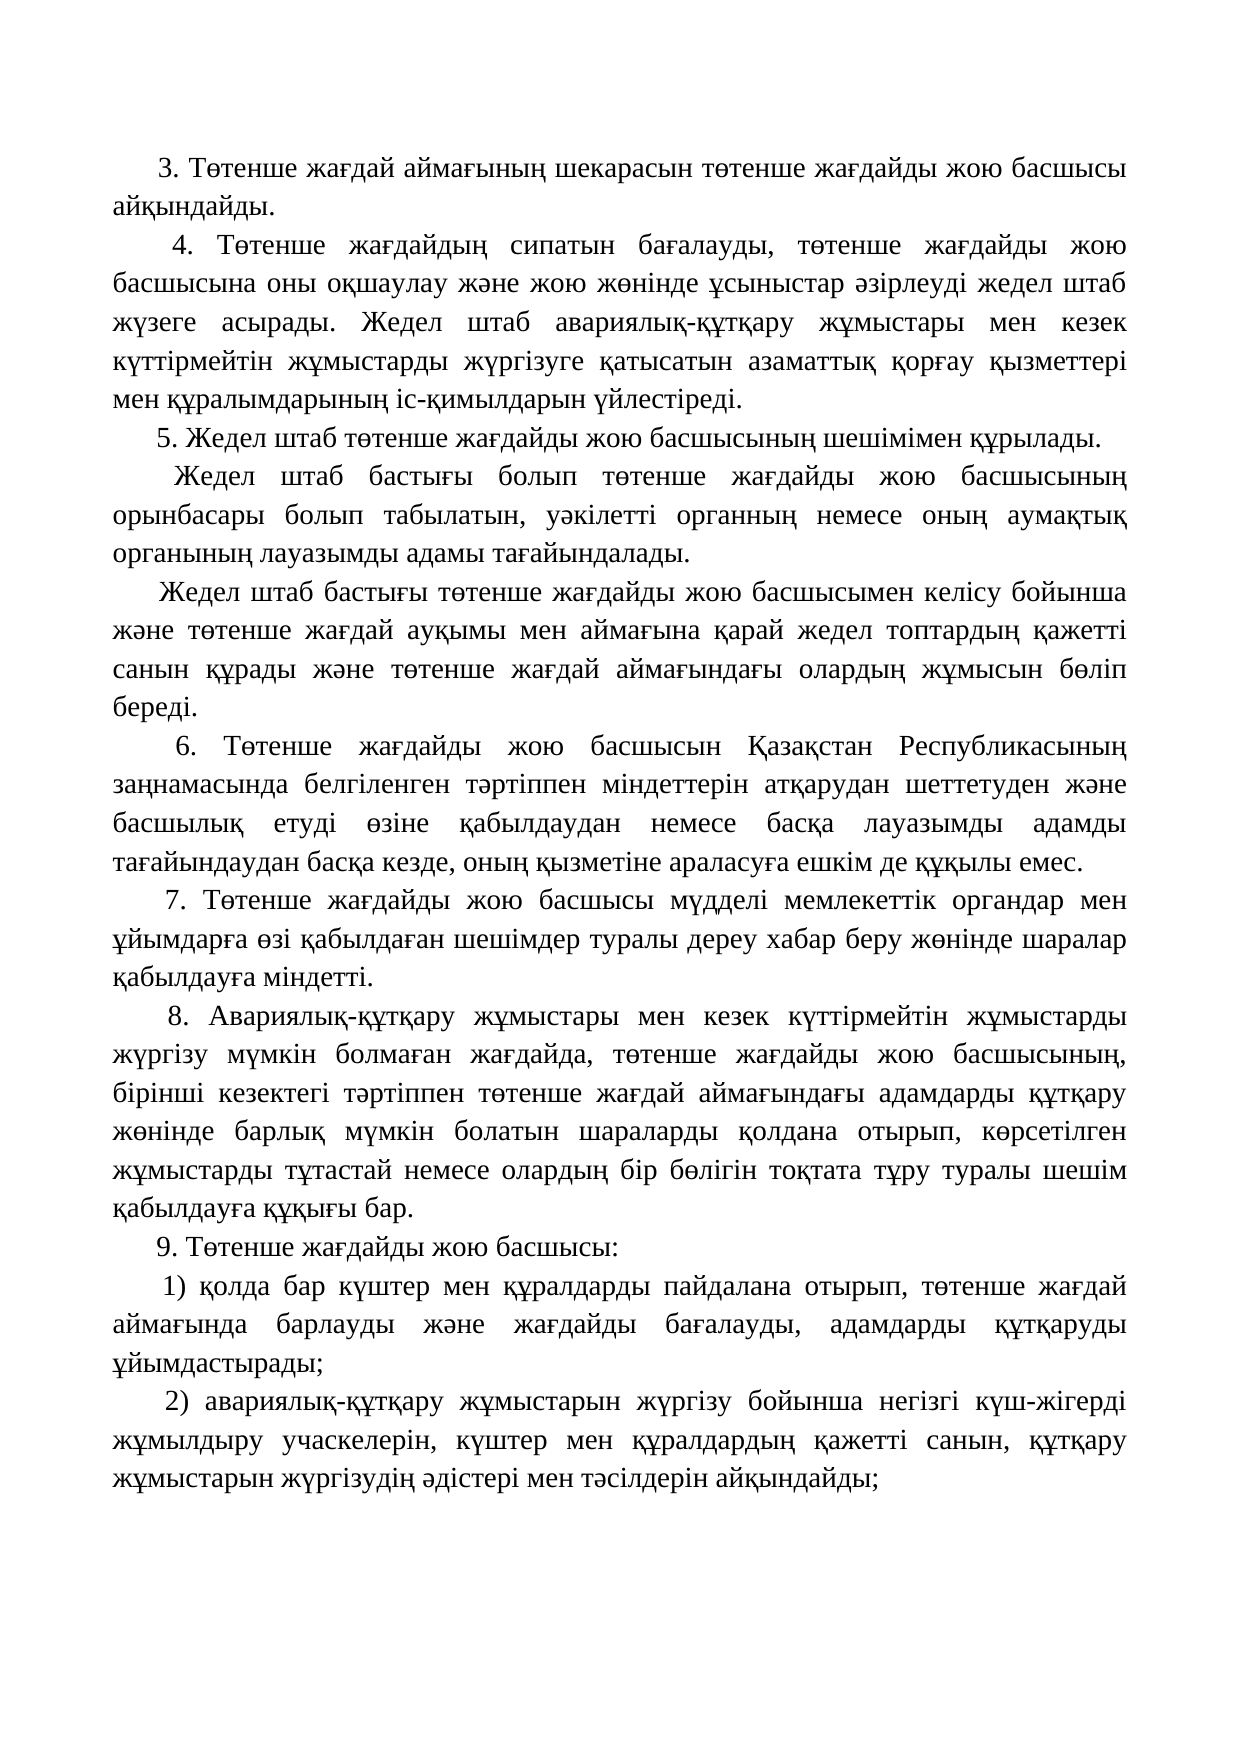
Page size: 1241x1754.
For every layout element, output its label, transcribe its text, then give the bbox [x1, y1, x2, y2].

text 5. Жедел штаб төтенше жағдайды жою басшысының шешімімен құрылады. [112, 420, 1128, 453]
text Жедел штаб бастығы төтенше жағдайды жою басшысымен келісу бойынша және төтенше жағдай ауқымы мен аймағына қарай жедел топтардың қажетті санын құрады және төтенше жағдай аймағындағы олардың жұмысын бөліп береді. [112, 574, 1128, 723]
text 1) қолда бар күштер мен құралдарды пайдалана отырып, төтенше жағдай аймағында барлауды және жағдайды бағалауды, адамдарды құтқаруды ұйымдастырады; [112, 1268, 1128, 1378]
text 7. Төтенше жағдайды жою басшысы мүдделі мемлекеттік органдар мен ұйымдарға өзі қабылдаған шешімдер туралы дереу хабар беру жөнінде шаралар қабылдауға міндетті. [112, 882, 1128, 993]
text 8. Авариялық-құтқару жұмыстары мен кезек күттірмейтін жұмыстарды жүргізу мүмкін болмаған жағдайда, төтенше жағдайды жою басшысының, бірінші кезектегі тәртіппен төтенше жағдай аймағындағы адамдарды құтқару жөнінде барлық мүмкін болатын шараларды қолдана отырып, көрсетілген жұмыстарды тұтастай немесе олардың бір бөлігін тоқтата тұру туралы шешім қабылдауға құқығы бар. [112, 998, 1128, 1224]
text 2) авариялық-құтқару жұмыстарын жүргiзу бойынша негізгі күш-жігерді жұмылдыру учаскелерін, күштер мен құралдардың қажетті санын, құтқару жұмыстарын жүргiзудiң әдiстерi мен тәсiлдерiн айқындайды; [112, 1383, 1128, 1494]
text 3. Төтенше жағдай аймағының шекарасын төтенше жағдайды жою басшысы айқындайды. [112, 150, 1128, 222]
text Жедел штаб бастығы болып төтенше жағдайды жою басшысының орынбасары болып табылатын, уәкілетті органның немесе оның аумақтық органының лауазымды адамы тағайындалады. [112, 458, 1128, 569]
text 9. Төтенше жағдайды жою басшысы: [112, 1229, 1128, 1263]
text 6. Төтенше жағдайды жою басшысын Қазақстан Республикасының заңнамасында белгіленген тәртіппен мiндеттерiн атқарудан шеттетуден және басшылық етуді өзiне қабылдаудан немесе басқа лауазымды адамды тағайындаудан басқа кезде, оның қызметіне араласуға ешкiм де құқылы емес. [112, 728, 1128, 877]
text 4. Төтенше жағдайдың сипатын бағалауды, төтенше жағдайды жою басшысына оны оқшаулау және жою жөнінде ұсыныстар әзірлеуді жедел штаб жүзеге асырады. Жедел штаб авариялық-құтқару жұмыстары мен кезек күттірмейтін жұмыстарды жүргізуге қатысатын азаматтық қорғау қызметтері мен құралымдарының іс-қимылдарын үйлестіреді. [112, 227, 1128, 415]
